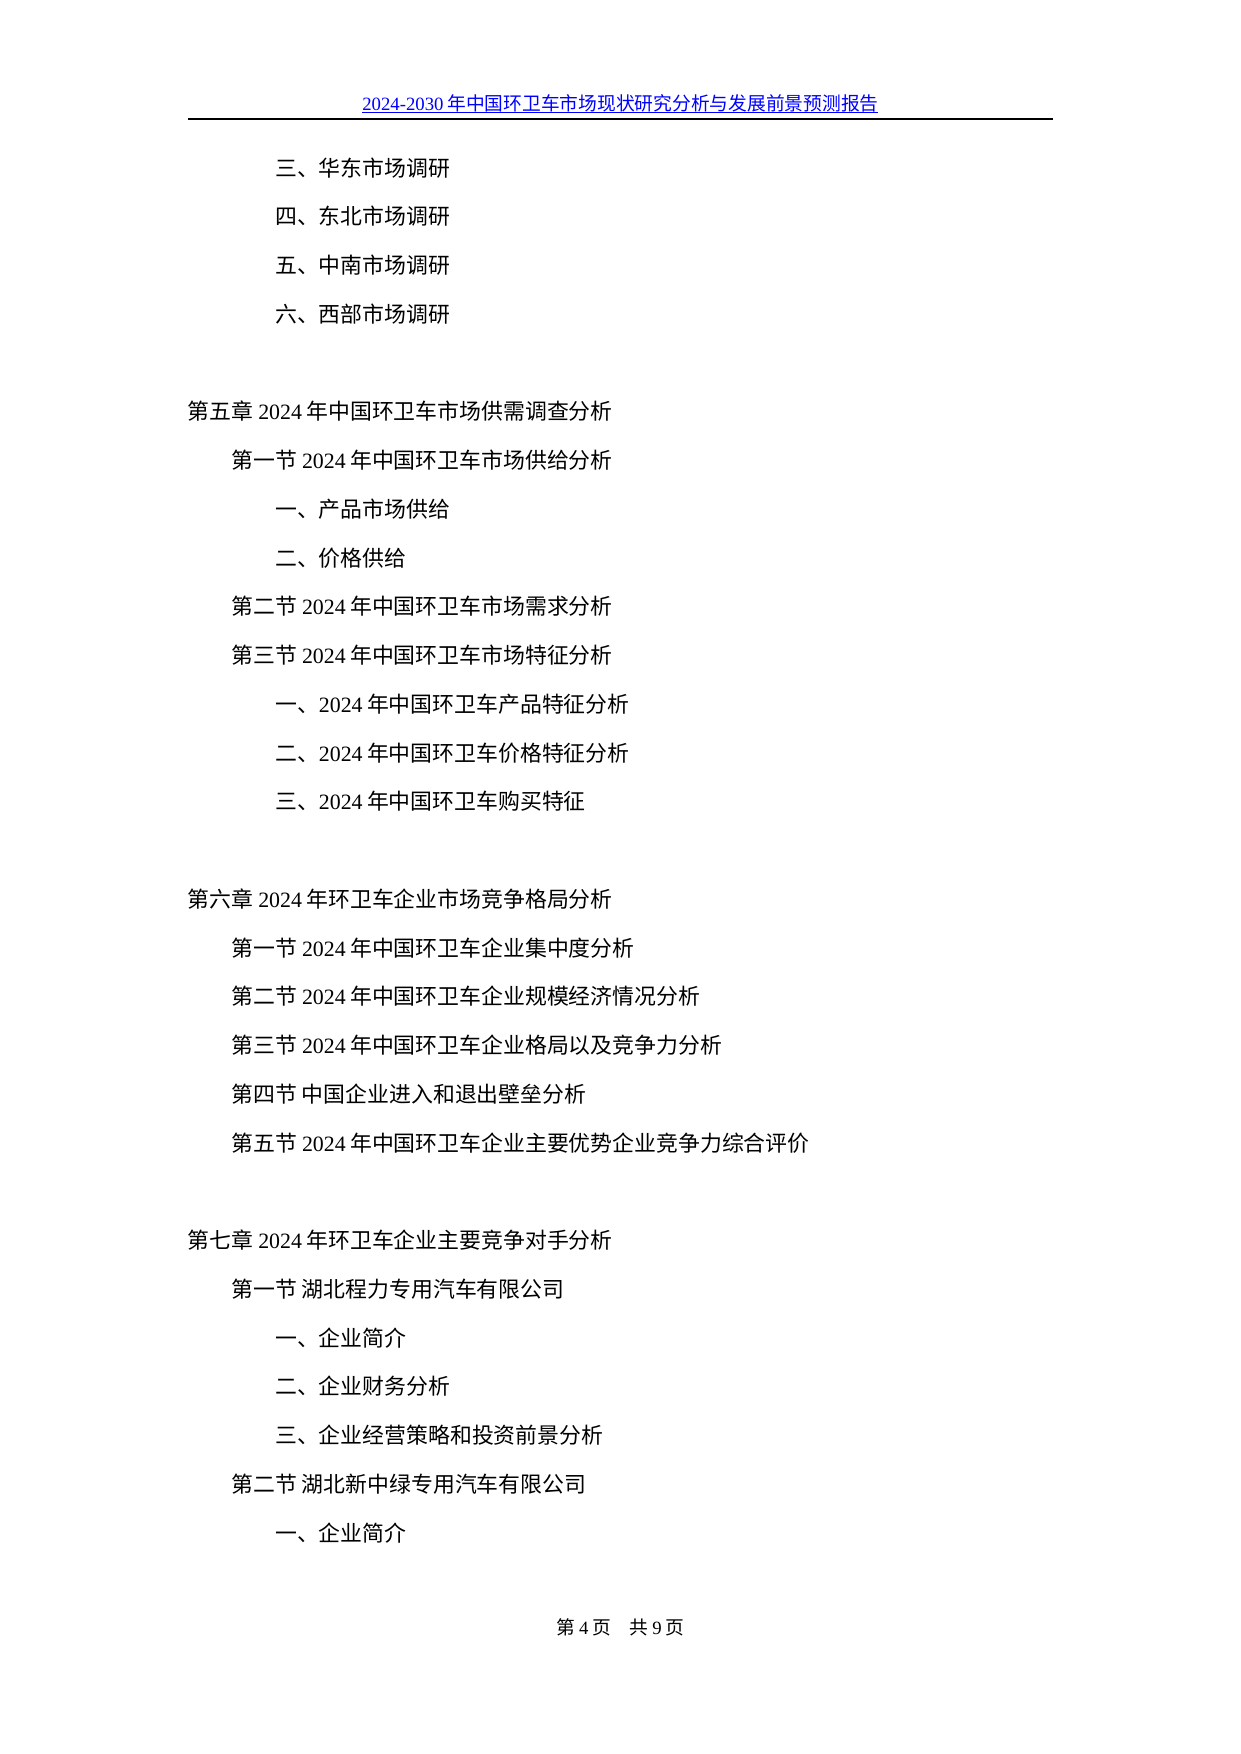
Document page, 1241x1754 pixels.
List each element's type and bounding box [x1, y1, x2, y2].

text [187, 150, 1053, 1548]
